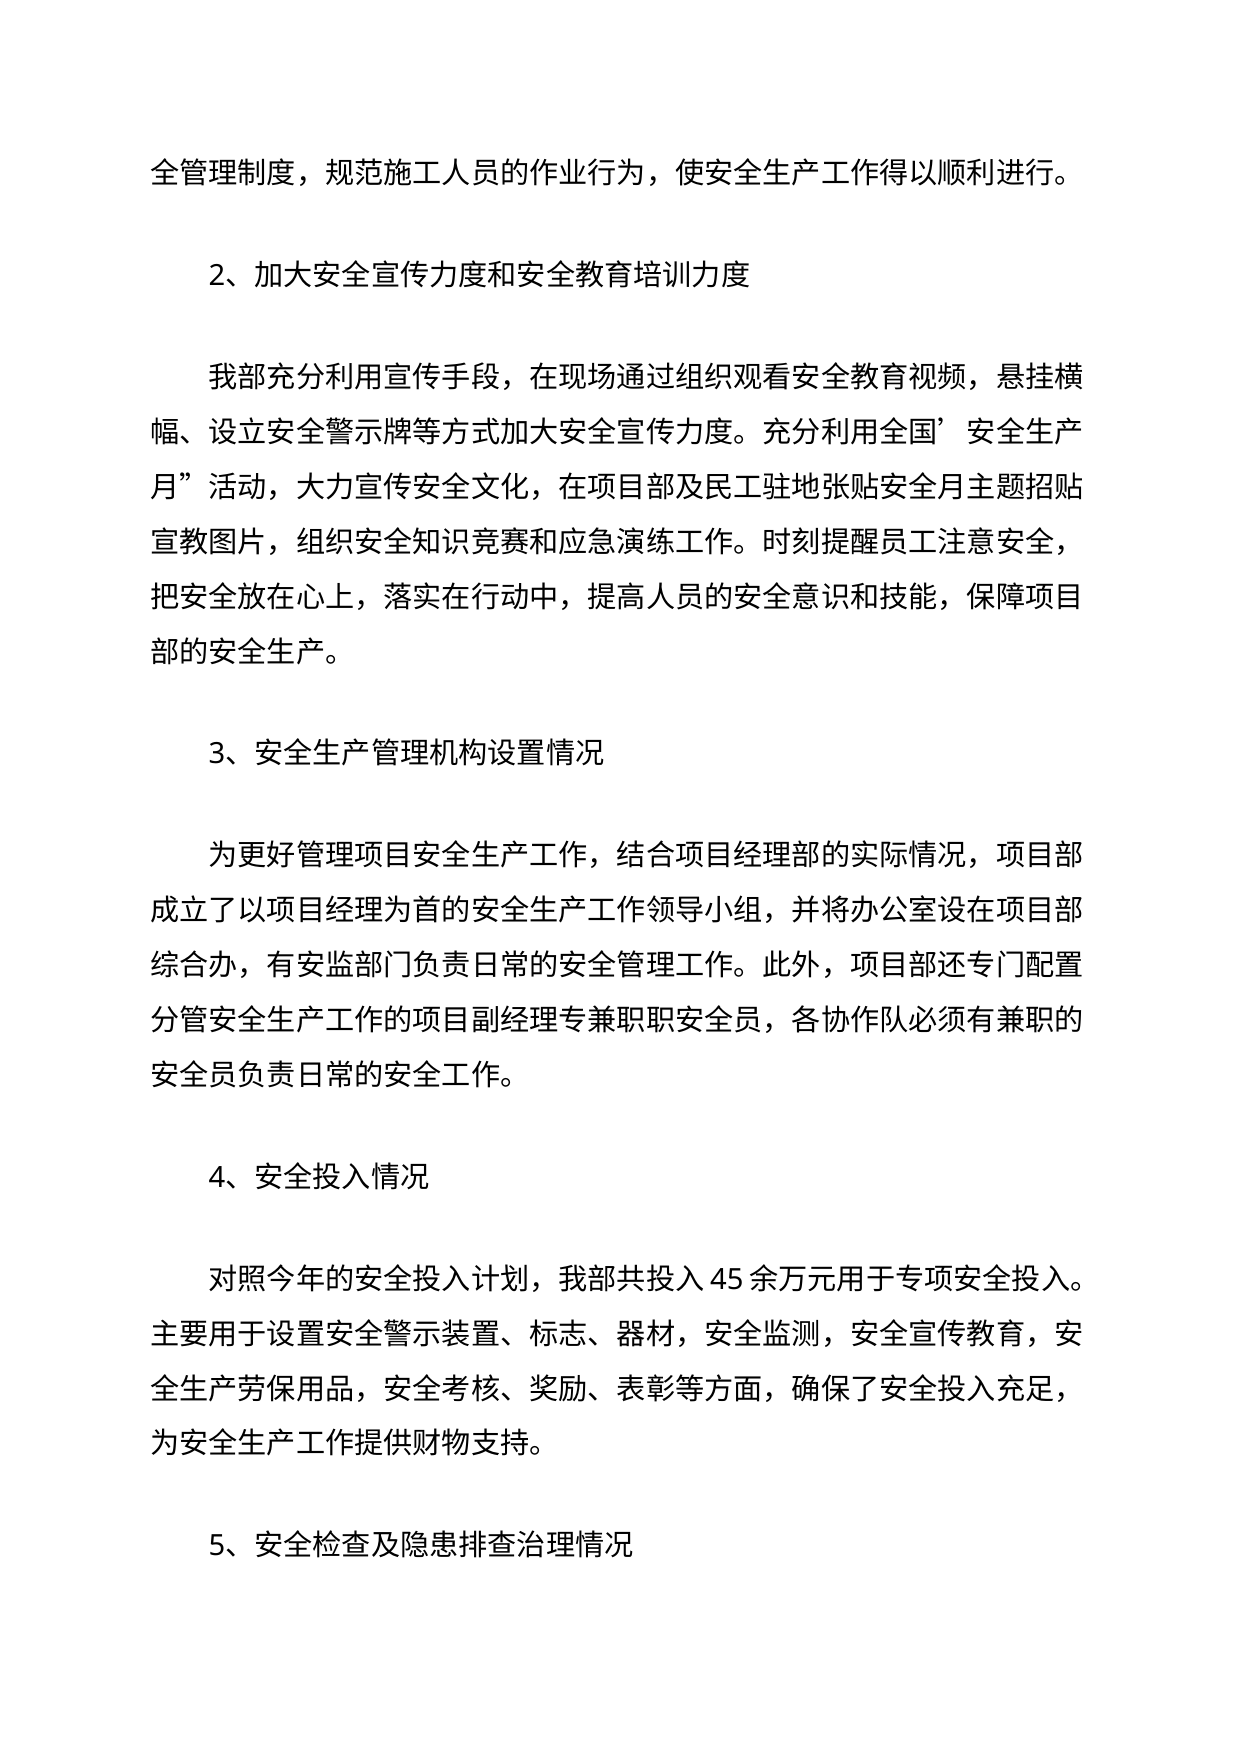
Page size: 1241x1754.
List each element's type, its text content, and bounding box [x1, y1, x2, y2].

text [150, 150, 1090, 192]
text 对照今年的安全投入计划，我部共投入45余万元用于专项安全投入。主要用于设置安全警示装置、标志、器材，安全监测，安全宣传教育，安全生产劳保用品，安全考核、奖励、表彰等方面，确保了安全投入充足，为安全生产工作提供财物支持。 [150, 1255, 1090, 1462]
text 4、安全投入情况 [150, 1153, 1090, 1196]
text 5、安全检查及隐患排查治理情况 [150, 1522, 1090, 1564]
text 3、安全生产管理机构设置情况 [150, 730, 1090, 772]
text 为更好管理项目安全生产工作，结合项目经理部的实际情况，项目部成立了以项目经理为首的安全生产工作领导小组，并将办公室设在项目部综合办，有安监部门负责日常的安全管理工作。此外，项目部还专门配置分管安全生产工作的项目副经理专兼职职安全员，各协作队必须有兼职的安全员负责日常的安全工作。 [150, 832, 1090, 1094]
text 我部充分利用宣传手段，在现场通过组织观看安全教育视频，悬挂横幅、设立安全警示牌等方式加大安全宣传力度。充分利用全国’安全生产月”活动，大力宣传安全文化，在项目部及民工驻地张贴安全月主题招贴宣教图片，组织安全知识竞赛和应急演练工作。时刻提醒员工注意安全，把安全放在心上，落实在行动中，提高人员的安全意识和技能，保障项目部的安全生产。 [150, 354, 1090, 671]
text 2、加大安全宣传力度和安全教育培训力度 [150, 252, 1090, 294]
